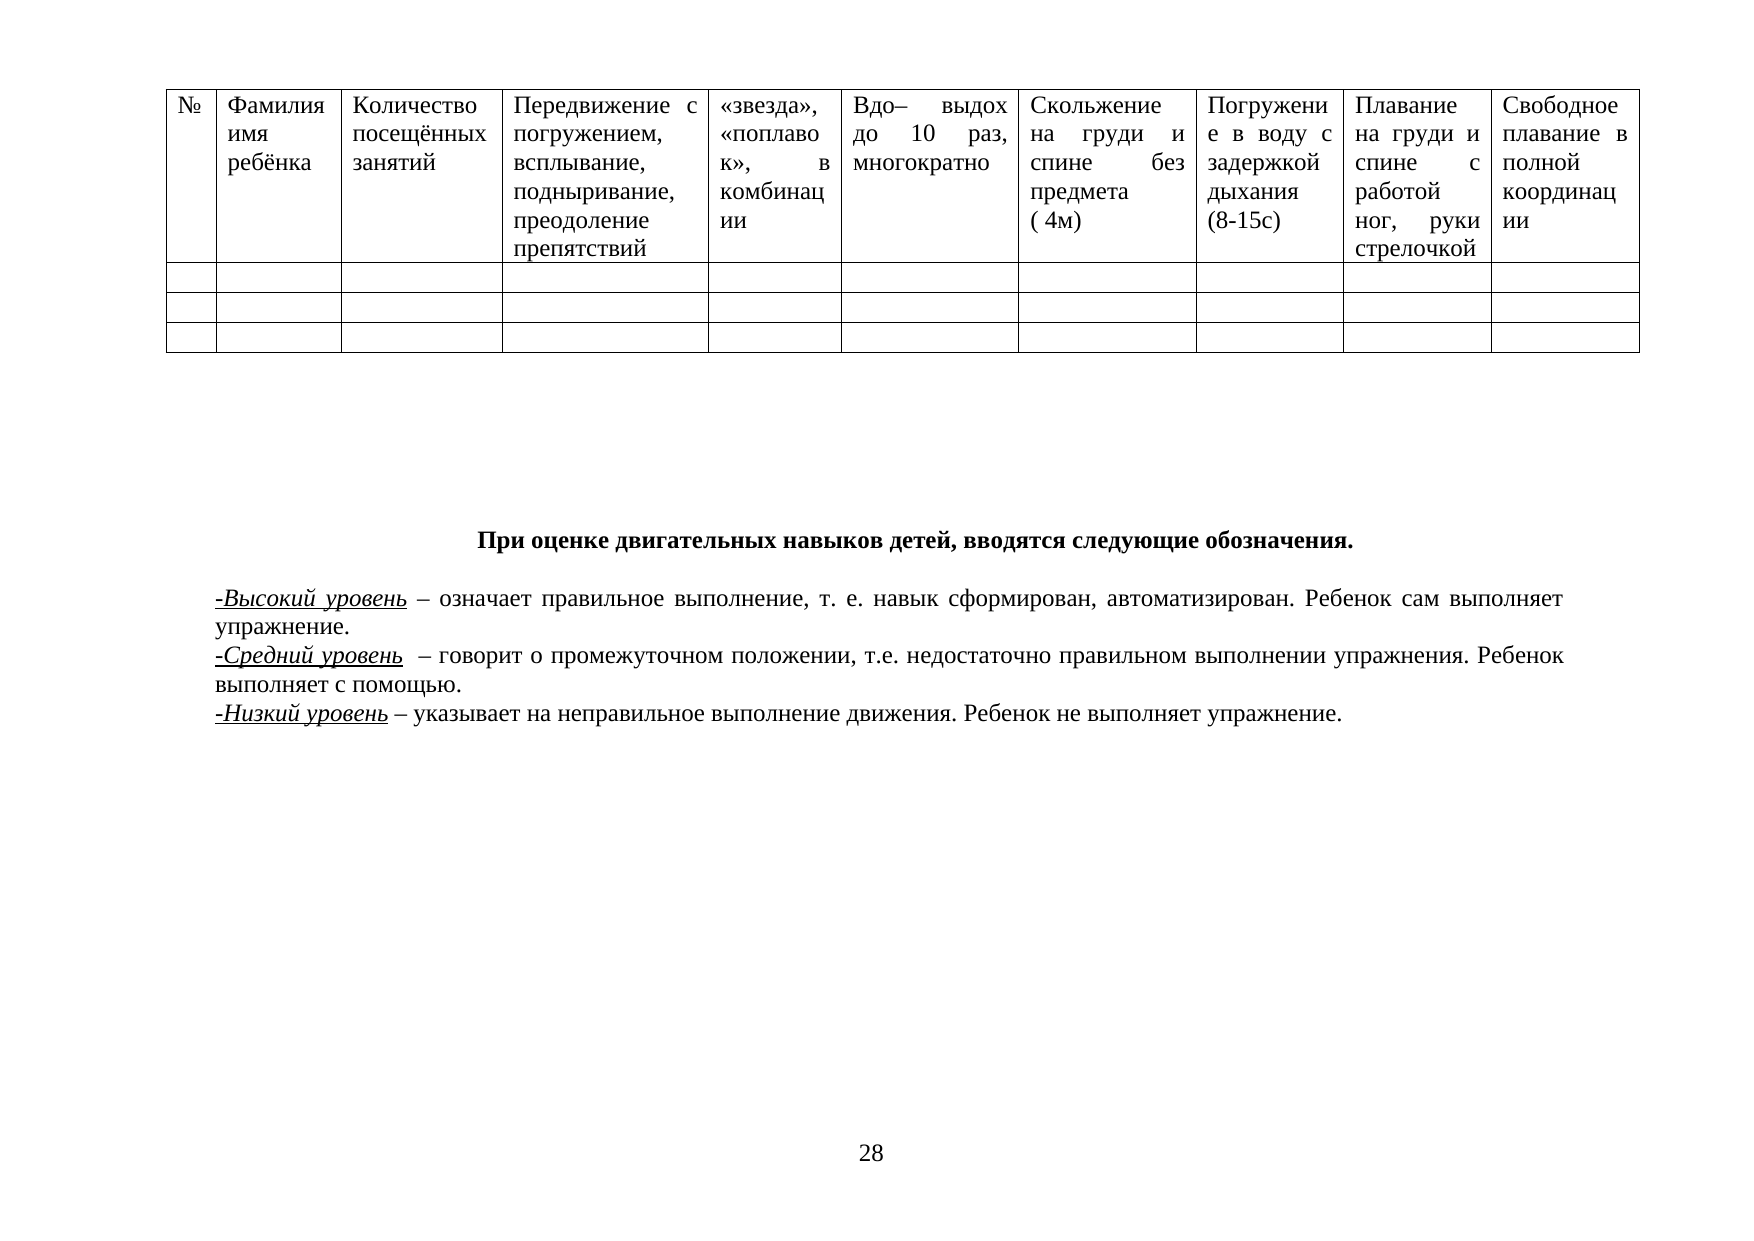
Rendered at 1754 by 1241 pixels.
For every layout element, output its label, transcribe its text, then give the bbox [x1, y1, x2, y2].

table_cell [1492, 263, 1639, 292]
table_header Скольжение на груди и спине без предмета ( 4м) [1019, 90, 1196, 262]
table_cell [842, 323, 1018, 352]
table_cell [842, 293, 1018, 322]
table_cell [167, 293, 216, 322]
table_header Плавание на груди и спине с работой ног, руки стрелочкой [1344, 90, 1491, 262]
table_header № [167, 90, 216, 262]
table_cell [217, 263, 341, 292]
text -Высокий уровень – означает правильное выполнение, т. е. навык сформирован, автоматизирован. Ребенок сам выполняет упражнение. [215, 583, 1565, 640]
table_cell [1197, 323, 1343, 352]
table_cell [503, 263, 708, 292]
table_cell [503, 293, 708, 322]
text -Средний уровень – говорит о промежуточном положении, т.е. недостаточно правильном выполнении упражнения. Ребенок выполняет с помощью. [215, 640, 1565, 698]
table_cell [217, 323, 341, 352]
table_cell [1019, 323, 1196, 352]
table_cell [709, 323, 841, 352]
table_cell [709, 263, 841, 292]
table_cell [1492, 323, 1639, 352]
table_cell [342, 263, 502, 292]
table_cell [1019, 263, 1196, 292]
table_header Свободное плавание в полной координации [1492, 90, 1639, 262]
table_cell [1197, 293, 1343, 322]
table_header Фамилия имя ребёнка [217, 90, 341, 262]
table_cell [1344, 293, 1491, 322]
table_header Вдо– выдох до 10 раз, многократно [842, 90, 1018, 262]
table_header Погружение в воду с задержкой дыхания (8-15с) [1197, 90, 1343, 262]
table_cell [1492, 293, 1639, 322]
table_cell [1344, 263, 1491, 292]
text -Низкий уровень – указывает на неправильное выполнение движения. Ребенок не выполняет упражнение. [215, 698, 1565, 726]
table_cell [167, 323, 216, 352]
table_cell [709, 293, 841, 322]
table_cell [1344, 323, 1491, 352]
table_header Количество посещённых занятий [342, 90, 502, 262]
table_cell [1197, 263, 1343, 292]
table_cell [842, 263, 1018, 292]
table_cell [342, 293, 502, 322]
table_header Передвижение с погружением, всплывание, подныривание, преодоление препятствий [503, 90, 708, 262]
text При оценке двигательных навыков детей, вводятся следующие обозначения. [177, 525, 1565, 554]
table_header «звезда», «поплавок», в комбинации [709, 90, 841, 262]
table_cell [503, 323, 708, 352]
table_cell [1019, 293, 1196, 322]
table_cell [342, 323, 502, 352]
table_cell [167, 263, 216, 292]
table_cell [217, 293, 341, 322]
